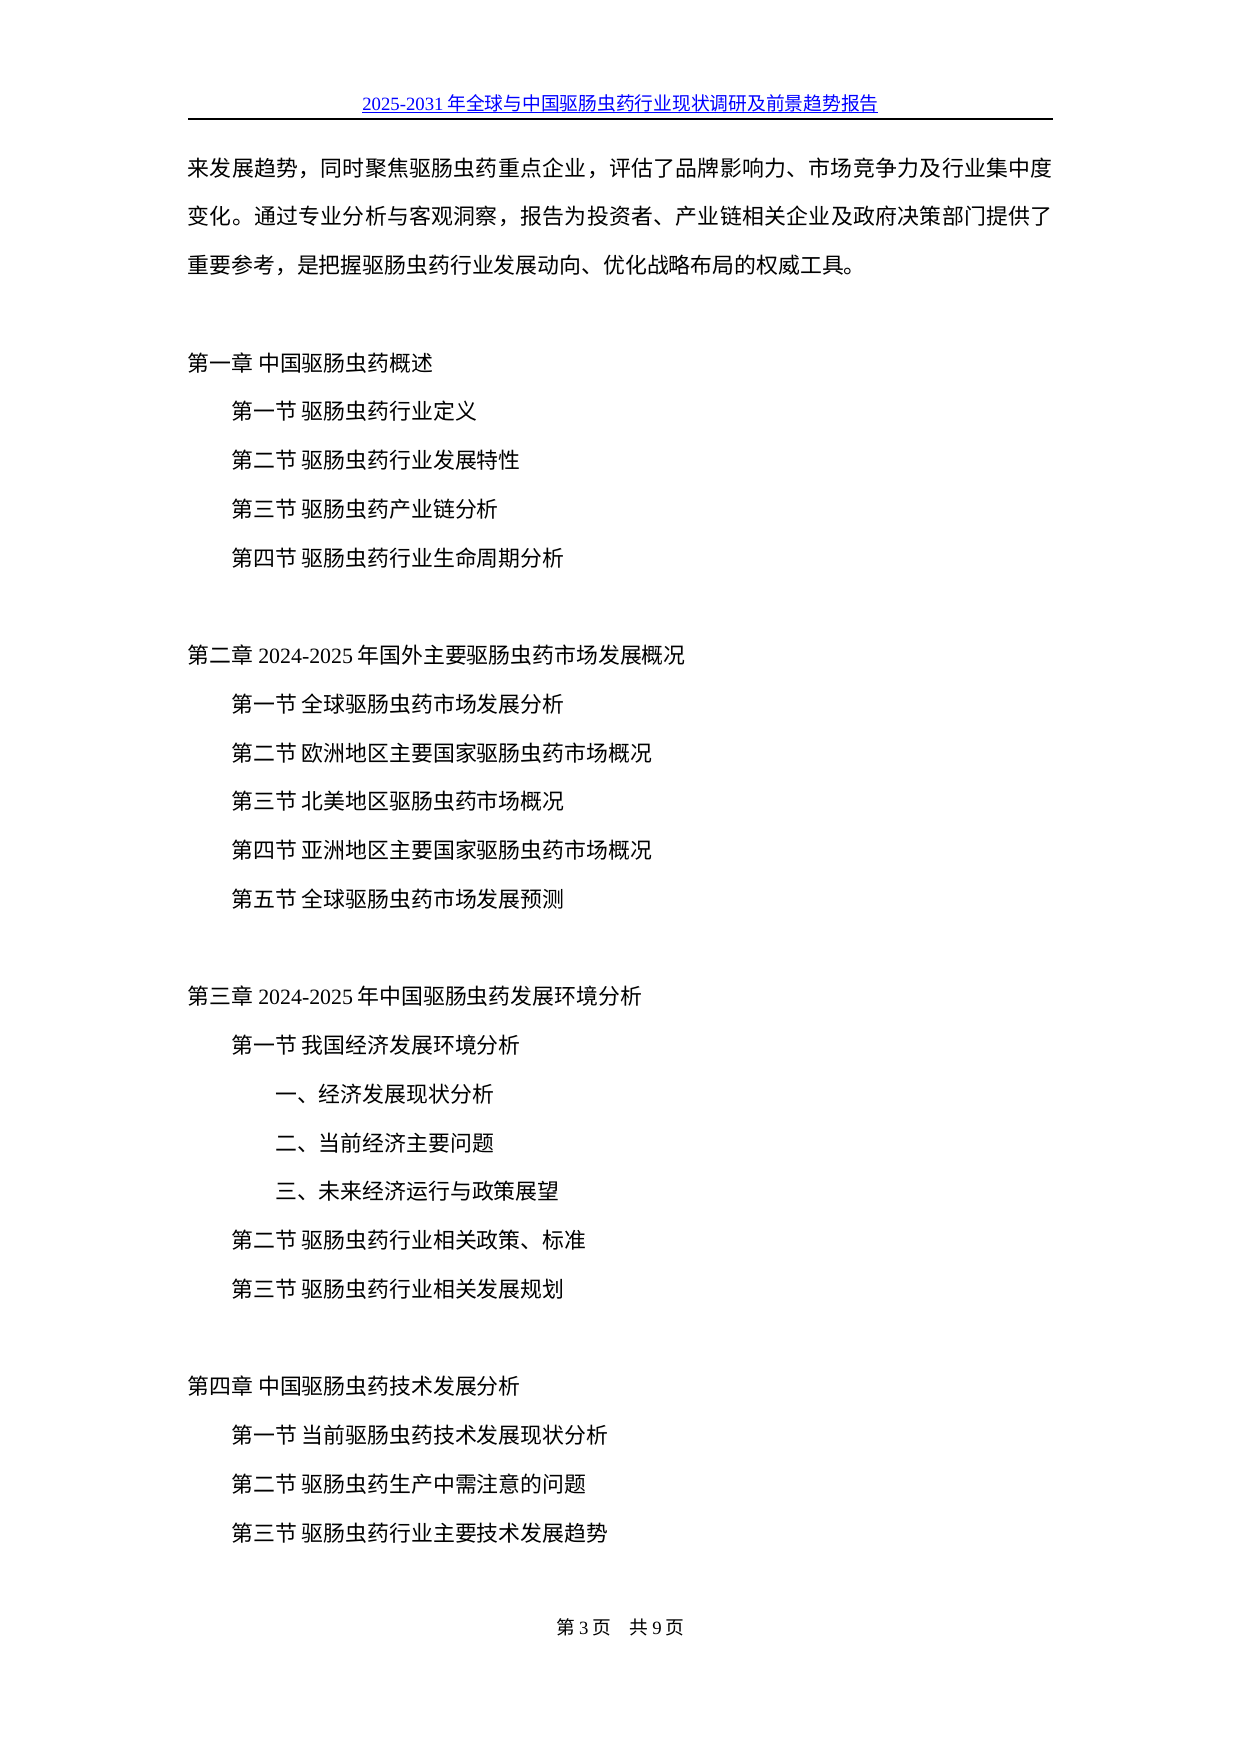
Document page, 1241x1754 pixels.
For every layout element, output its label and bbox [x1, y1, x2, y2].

text [187, 150, 1053, 1548]
